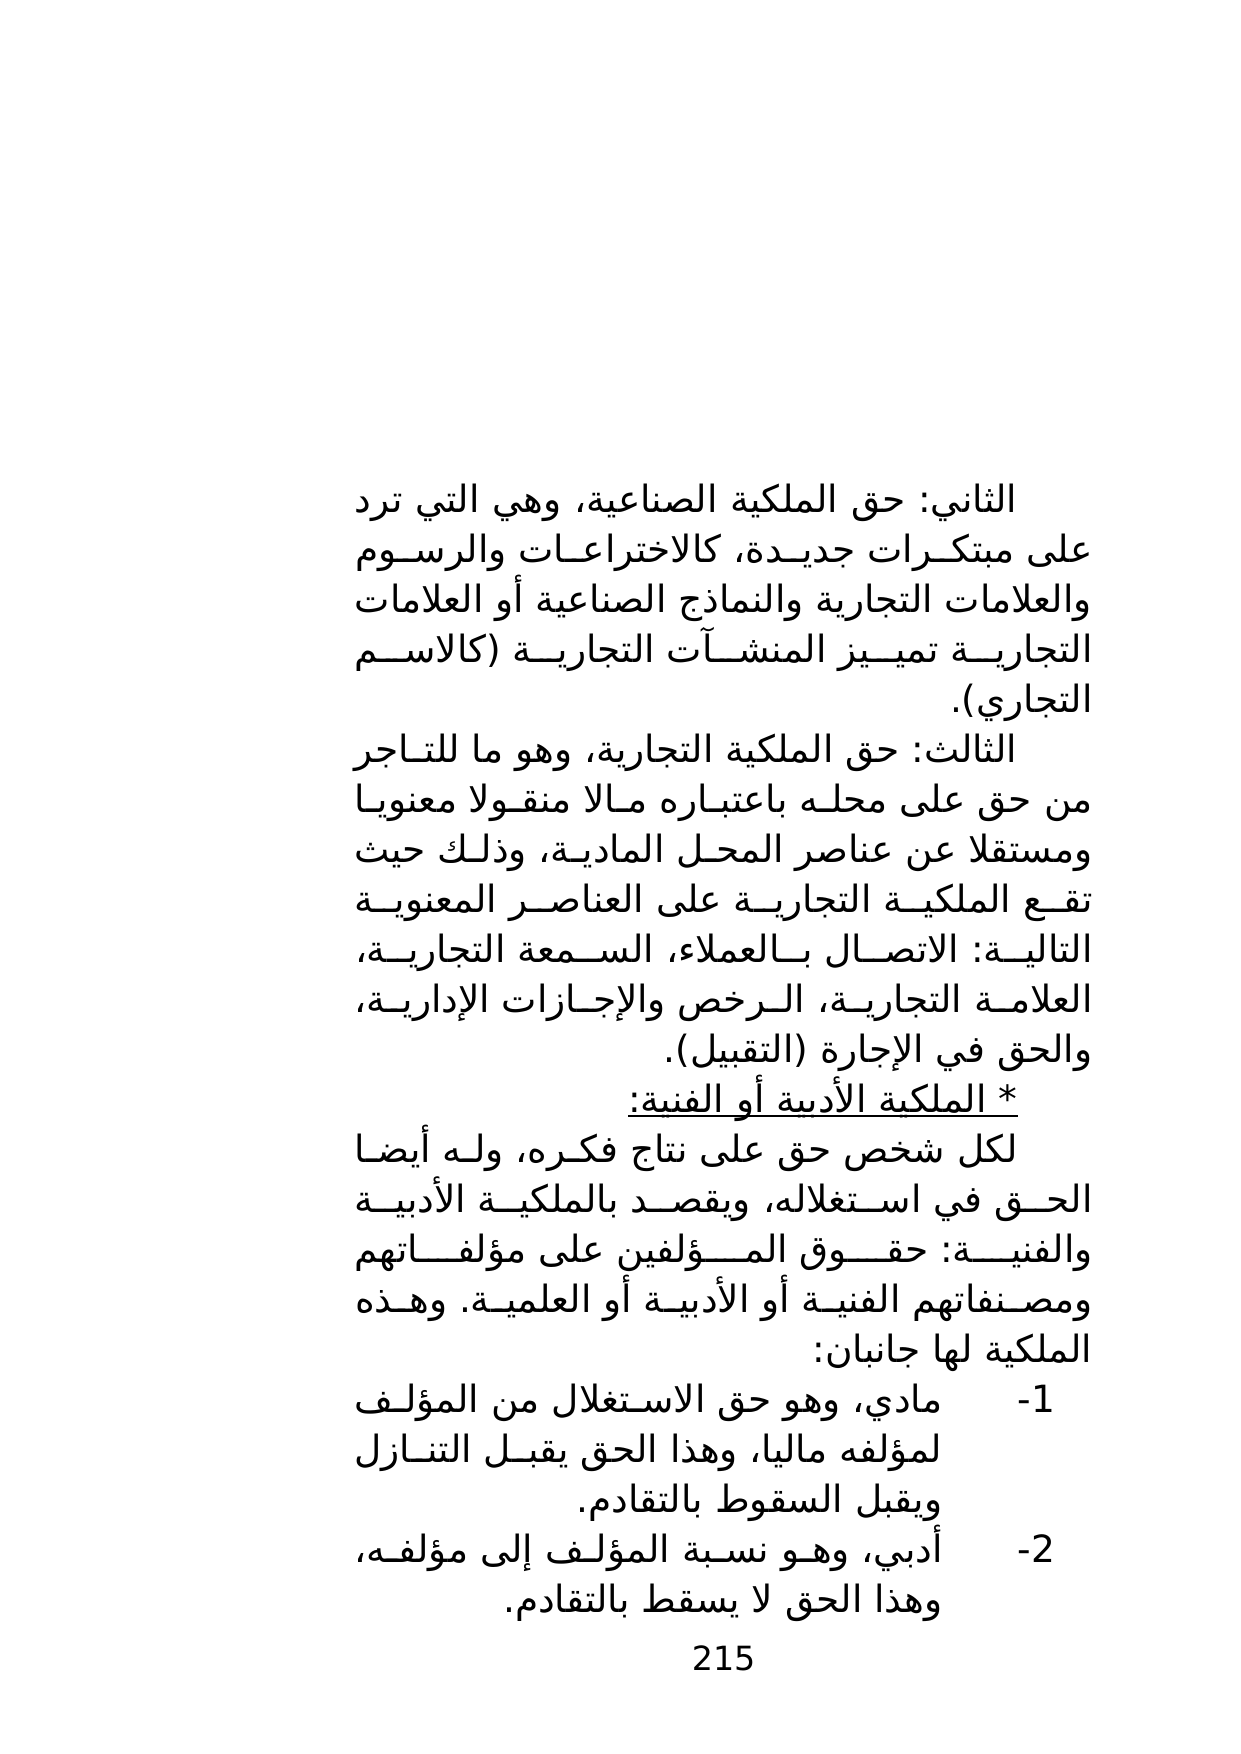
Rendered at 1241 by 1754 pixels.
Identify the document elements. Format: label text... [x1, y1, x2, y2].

text الثاني: حق الملكية الصناعية، وهي التي ترد على مبتكرات جديدة، كالاختراعات والرسوم والعلامات التجارية والنماذج الصناعية أو العلامات التجارية تمييز المنشآت التجارية (كالاسم التجاري). [354, 472, 1092, 722]
list مادي، وهو حق الاستغلال من المؤلف لمؤلفه ماليا، وهذا الحق يقبل التنازل ويقبل السقوط بالتقادم. [354, 1372, 1017, 1522]
list أدبي، وهو نسبة المؤلف إلى مؤلفه، وهذا الحق لا يسقط بالتقادم. [354, 1522, 1017, 1622]
text * الملكية الأدبية أو الفنية: [354, 1072, 1092, 1122]
text لكل شخص حق على نتاج فكره، وله أيضا الحق في استغلاله، ويقصد بالملكية الأدبية والفنية: حقوق المؤلفين على مؤلفاتهم ومصنفاتهم الفنية أو الأدبية أو العلمية. وهذه الملكية لها جانبان: [354, 1122, 1092, 1372]
text الثالث: حق الملكية التجارية، وهو ما للتاجر من حق على محله باعتباره مالا منقولا معنويا ومستقلا عن عناصر المحل المادية، وذلك حيث تقع الملكية التجارية على العناصر المعنوية التالية: الاتصال بالعملاء، السمعة التجارية، العلامة التجارية، الرخص والإجازات الإدارية، والحق في الإجارة (التقبيل). [354, 722, 1092, 1072]
